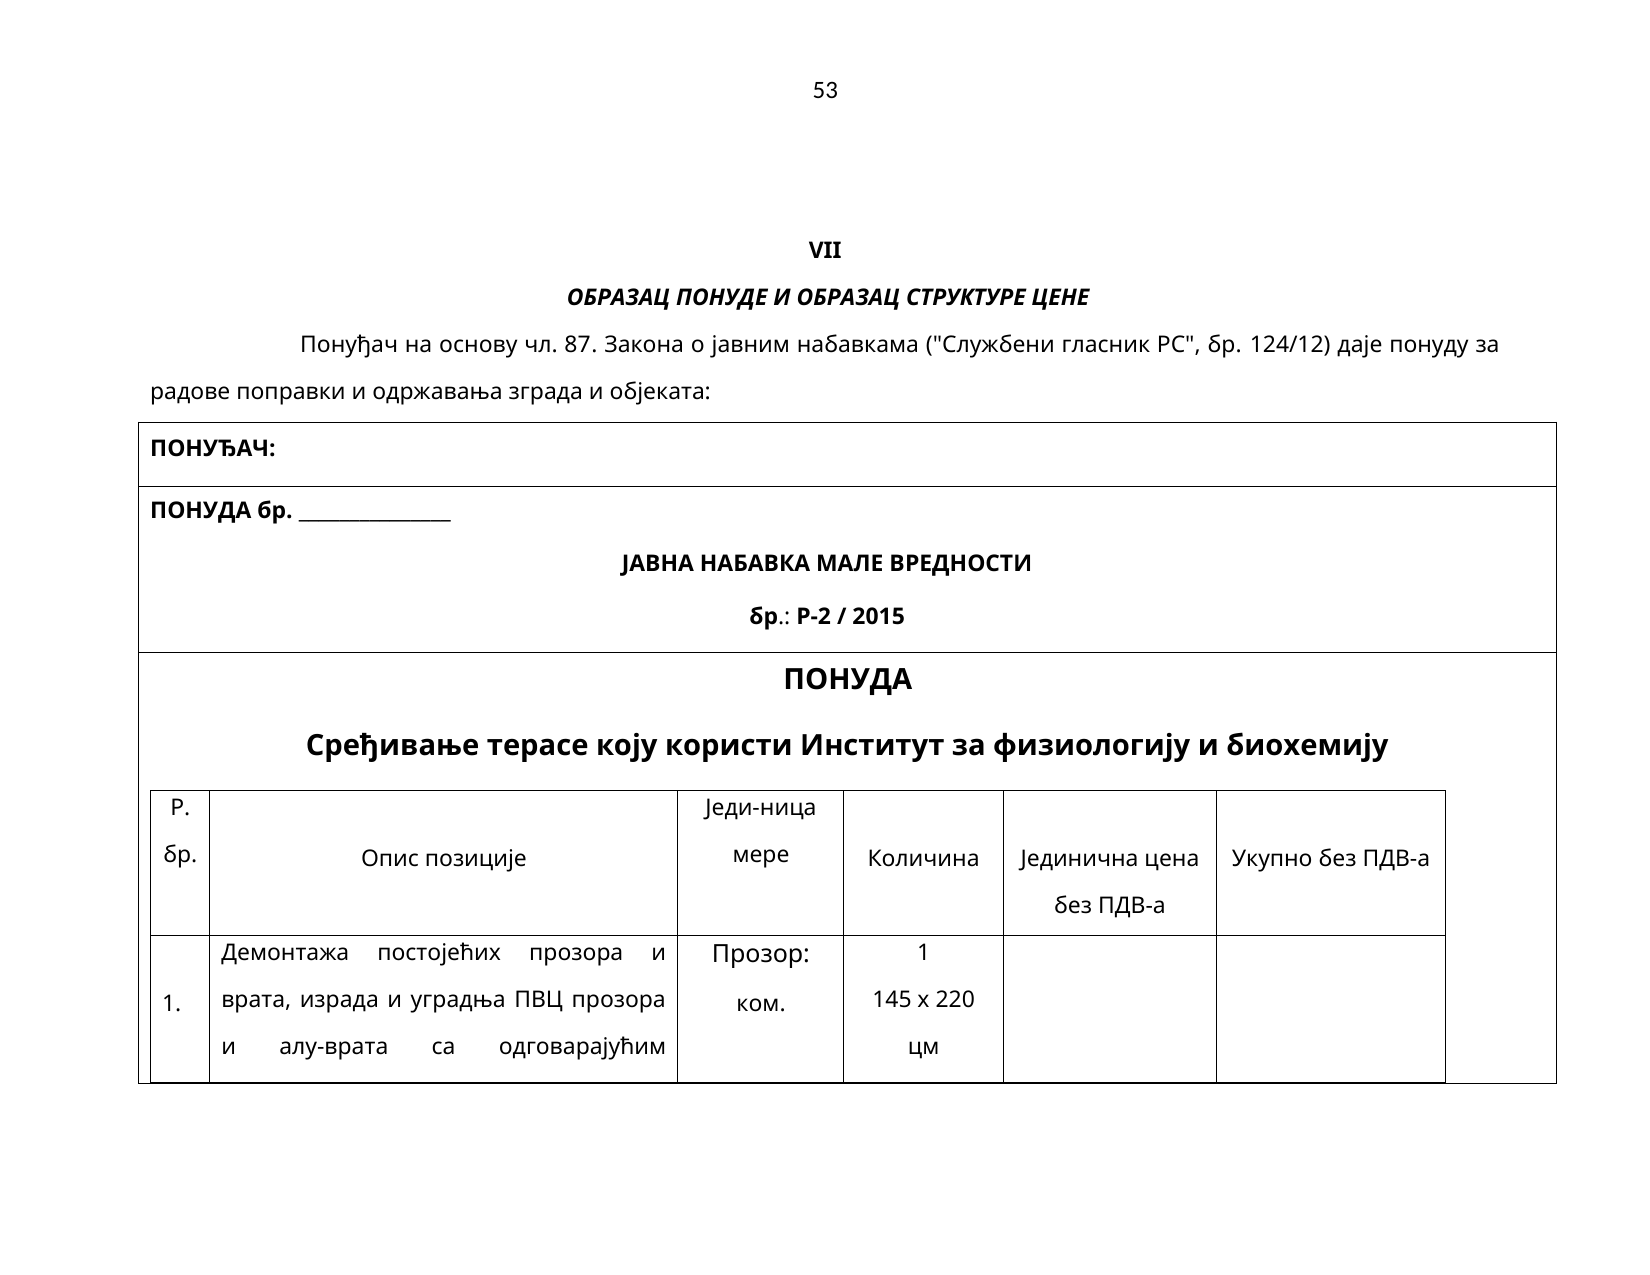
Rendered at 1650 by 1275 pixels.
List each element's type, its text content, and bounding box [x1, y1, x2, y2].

table_header ПОНУЂАЧ: [139, 423, 1556, 486]
text VII [150, 234, 1500, 265]
text Понуђач на основу чл. 87. Закона о јавним набавкама ("Службени гласник РС", бр. 124/12) даје понуду за радове поправки и одржавања зграда и објеката: [150, 328, 1500, 406]
text ОБРАЗАЦ ПОНУДЕ И ОБРАЗАЦ СТРУКТУРЕ ЦЕНЕ [150, 281, 1500, 312]
table_cell ПОНУДА бр. _______________ ЈАВНА НАБАВКА МАЛЕ ВРЕДНОСТИ бр.: Р-2 / 2015 [139, 487, 1556, 652]
